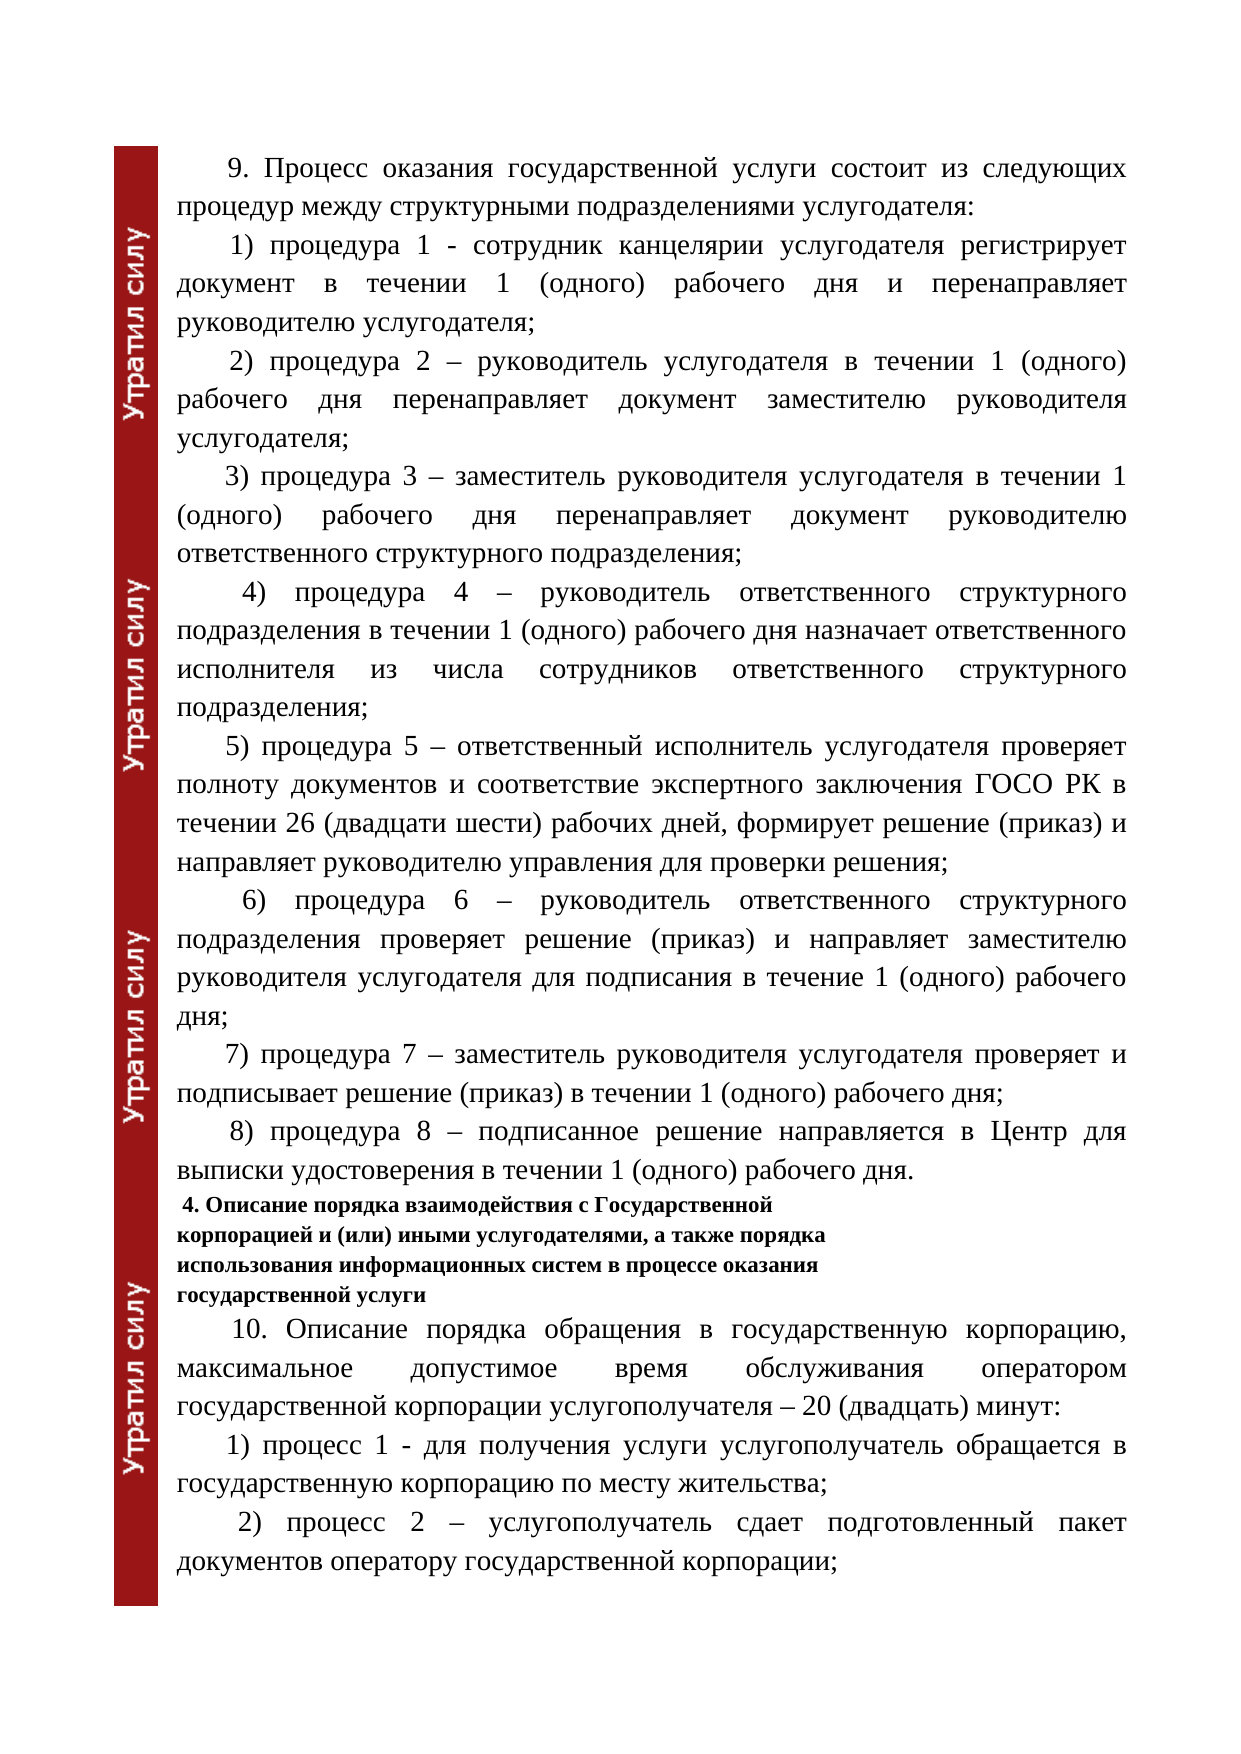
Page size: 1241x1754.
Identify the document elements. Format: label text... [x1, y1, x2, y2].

picture [114, 1422, 158, 1427]
picture [114, 1576, 158, 1606]
picture [114, 453, 158, 458]
text 1) процедура 1 - сотрудник канцелярии услугодателя регистрирует документ в течении 1 (одного) рабочего дня и перенаправляет руководителю услугодателя; [112, 227, 1128, 338]
text 1) процесс 1 - для получения услуги услугополучатель обращается в государственную корпорацию по месту жительства; [112, 1427, 1128, 1499]
text 6) процедура 6 – руководитель ответственного структурного подразделения проверяет решение (приказ) и направляет заместителю руководителя услугодателя для подписания в течение 1 (одного) рабочего дня; [112, 882, 1128, 1031]
text 5) процедура 5 – ответственный исполнитель услугодателя проверяет полноту документов и соответствие экспертного заключения ГОСО РК в течении 26 (двадцати шести) рабочих дней, формирует решение (приказ) и направляет руководителю управления для проверки решения; [112, 728, 1128, 877]
text 2) процесс 2 – услугополучатель сдает подготовленный пакет документов оператору государственной корпорации; [112, 1504, 1128, 1576]
text 9. Процесс оказания государственной услуги состоит из следующих процедур между структурными подразделениями услугодателя: [112, 150, 1128, 222]
text 3) процедура 3 – заместитель руководителя услугодателя в течении 1 (одного) рабочего дня перенаправляет документ руководителю ответственного структурного подразделения; [112, 458, 1128, 569]
picture [114, 723, 158, 728]
picture [114, 1108, 158, 1113]
picture [114, 569, 158, 574]
picture [114, 877, 158, 882]
text 7) процедура 7 – заместитель руководителя услугодателя проверяет и подписывает решение (приказ) в течении 1 (одного) рабочего дня; [112, 1036, 1128, 1108]
picture [114, 338, 158, 343]
text 4. Описание порядка взаимодействия с Государственной корпорацией и (или) иными услугодателями, а также порядка использования информационных систем в процессе оказания государственной услуги [112, 1191, 1128, 1308]
picture [114, 222, 158, 227]
picture [114, 1499, 158, 1504]
text 2) процедура 2 – руководитель услугодателя в течении 1 (одного) рабочего дня перенаправляет документ заместителю руководителя услугодателя; [112, 343, 1128, 453]
picture [114, 1031, 158, 1036]
picture [114, 1186, 158, 1191]
text 10. Описание порядка обращения в государственную корпорацию, максимальное допустимое время обслуживания оператором государственной корпорации услугополучателя – 20 (двадцать) минут: [112, 1311, 1128, 1422]
picture [114, 146, 158, 150]
text 4) процедура 4 – руководитель ответственного структурного подразделения в течении 1 (одного) рабочего дня назначает ответственного исполнителя из числа сотрудников ответственного структурного подразделения; [112, 574, 1128, 723]
text 8) процедура 8 – подписанное решение направляется в Центр для выписки удостоверения в течении 1 (одного) рабочего дня. [112, 1113, 1128, 1186]
